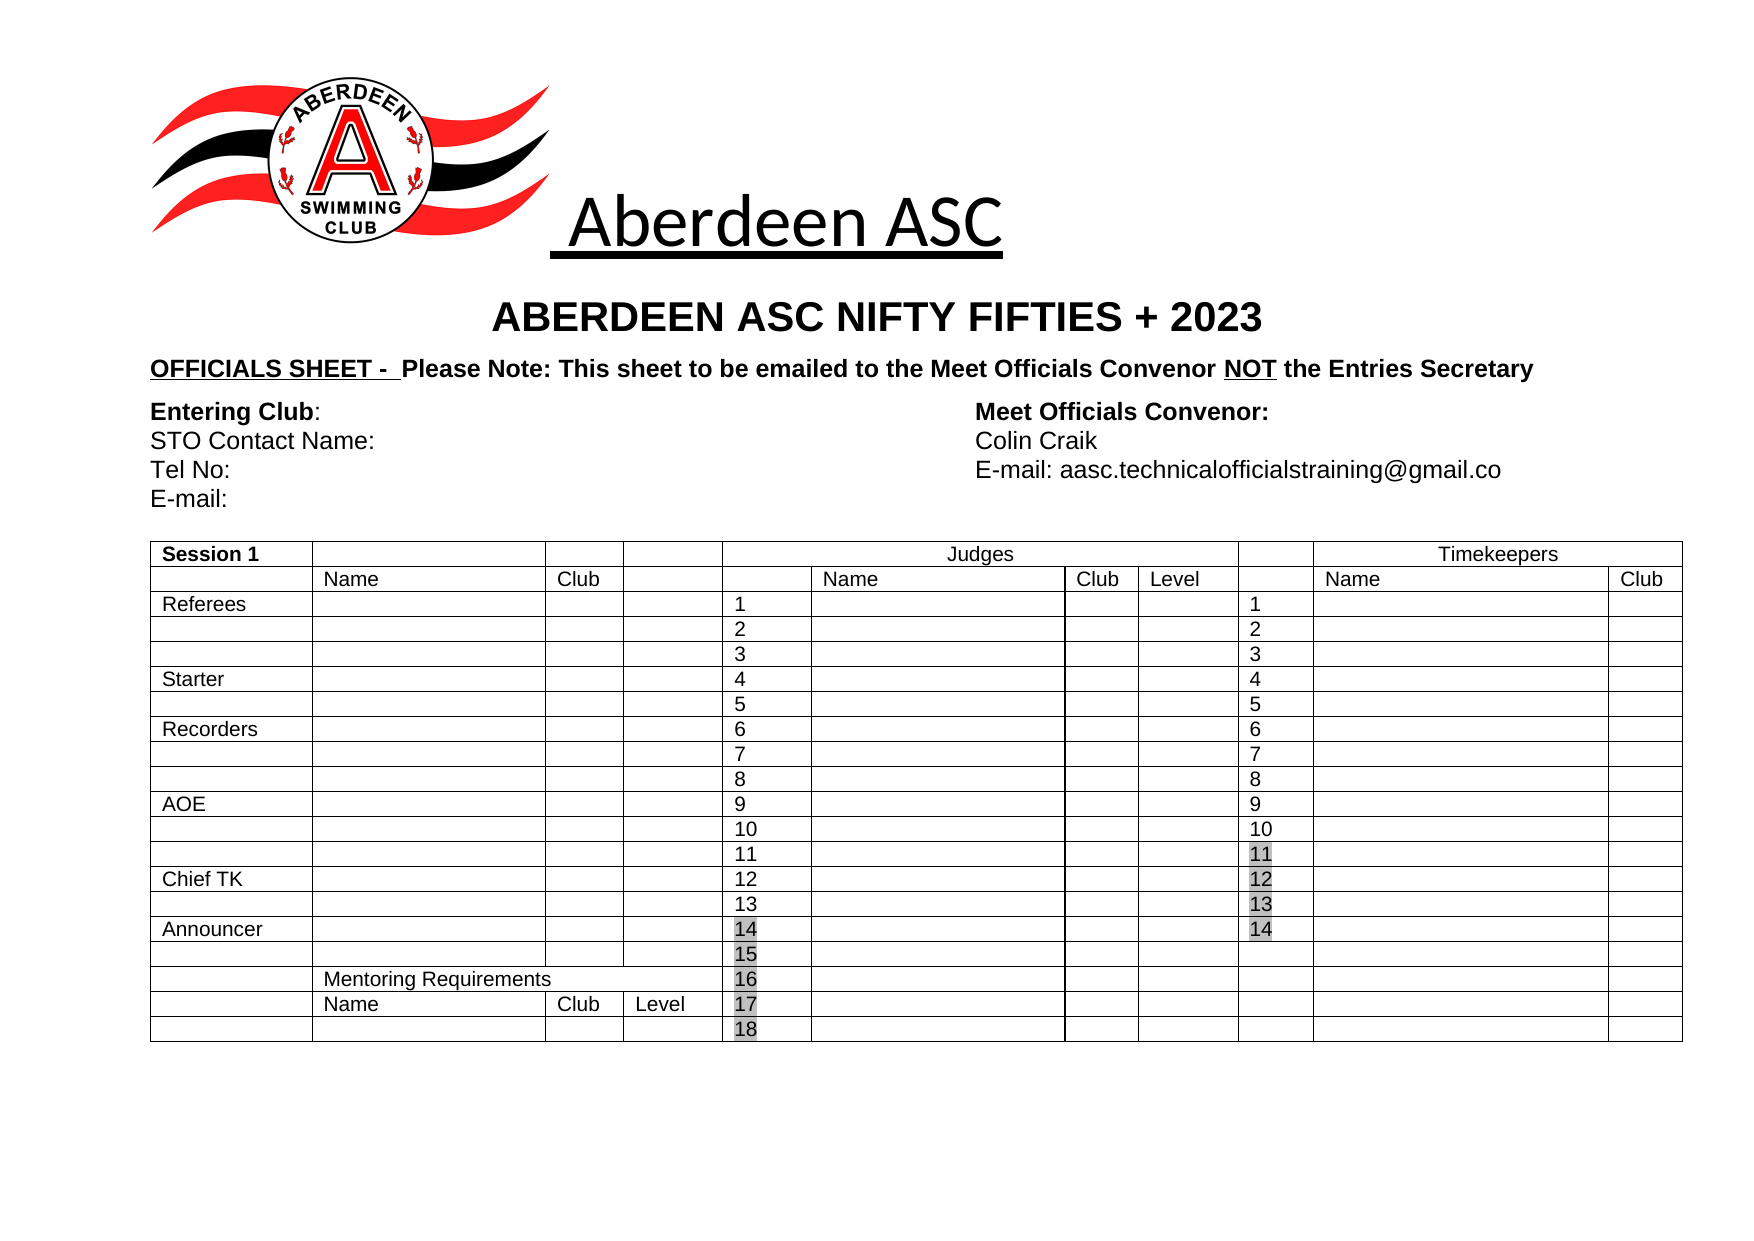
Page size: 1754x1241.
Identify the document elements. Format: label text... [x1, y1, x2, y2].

table_cell [1139, 817, 1238, 841]
table_cell [1066, 942, 1138, 966]
table_cell 9 [723, 792, 811, 816]
table_cell [1239, 992, 1313, 1016]
table_cell [1066, 617, 1138, 641]
table_cell 10 [1239, 817, 1313, 841]
table_cell [1609, 992, 1682, 1016]
table_cell Level [1139, 567, 1238, 591]
table_cell [1314, 917, 1608, 941]
table_cell [1609, 817, 1682, 841]
table_cell [812, 717, 1064, 741]
table_cell 18 [757, 1017, 811, 1041]
table_cell [151, 692, 312, 716]
table_cell [1066, 792, 1138, 816]
table_cell [1314, 717, 1608, 741]
table_cell 15 [757, 942, 811, 966]
table_cell [1609, 942, 1682, 966]
table_cell [1139, 717, 1238, 741]
table_header [1239, 542, 1313, 566]
table_cell [1139, 992, 1238, 1016]
table_cell [1139, 867, 1238, 891]
table_cell 7 [1239, 742, 1313, 766]
table_cell [1066, 642, 1138, 666]
table_cell [812, 942, 1064, 966]
table_cell [1314, 592, 1608, 616]
table_cell [1066, 692, 1138, 716]
table_cell [1139, 792, 1238, 816]
table_cell [1139, 617, 1238, 641]
table_cell [546, 942, 623, 966]
table_cell [313, 692, 545, 716]
table_cell [1139, 917, 1238, 941]
table_cell [1609, 842, 1682, 866]
table_cell [812, 792, 1064, 816]
table_cell 5 [723, 692, 811, 716]
table_cell 7 [723, 742, 811, 766]
table_cell 11 [723, 842, 811, 866]
table_cell [151, 817, 312, 841]
table_cell [546, 892, 623, 916]
table_cell [812, 1017, 1064, 1041]
table_cell [812, 917, 1064, 941]
table_cell [1314, 817, 1608, 841]
text Entering Club: Meet Officials Convenor: [150, 397, 1604, 426]
table_cell 1 [1239, 592, 1313, 616]
text ABERDEEN ASC NIFTY FIFTIES + 2023 [150, 292, 1604, 340]
table_cell 14 [1272, 917, 1313, 941]
table_cell Chief TK [151, 867, 312, 891]
table_cell [624, 667, 722, 691]
table_cell [151, 992, 312, 1016]
table_cell [1609, 892, 1682, 916]
table_cell 2 [1239, 617, 1313, 641]
table_cell [812, 767, 1064, 791]
table_cell [624, 567, 722, 591]
table_cell [313, 642, 545, 666]
table_cell Club [546, 992, 623, 1016]
table_cell 12 [723, 867, 811, 891]
table_cell 5 [1239, 692, 1313, 716]
text STO Contact Name: Colin Craik [150, 426, 1604, 455]
table_cell [1139, 767, 1238, 791]
table_cell 1 [723, 592, 811, 616]
table_cell [1139, 842, 1238, 866]
table_cell Name [812, 567, 1064, 591]
table_cell [624, 892, 722, 916]
table_cell [1314, 742, 1608, 766]
table_cell [546, 692, 623, 716]
table_header [624, 542, 722, 566]
table_cell [1066, 592, 1138, 616]
table_cell 3 [723, 642, 811, 666]
table_cell [151, 567, 312, 591]
table_cell [313, 592, 545, 616]
table_cell [546, 767, 623, 791]
table_cell [723, 567, 811, 591]
table_cell 8 [723, 767, 811, 791]
table_cell [624, 617, 722, 641]
table_cell [1139, 642, 1238, 666]
table_cell [1314, 667, 1608, 691]
table_header Session 1 [151, 542, 312, 566]
table_cell [1239, 567, 1313, 591]
table_cell [1066, 717, 1138, 741]
text OFFICIALS SHEET - Please Note: This sheet to be emailed to the Meet Officials Convenor NOT the Entries Secretary [150, 354, 1604, 383]
table_cell [1139, 667, 1238, 691]
table_cell [151, 842, 312, 866]
table_cell [151, 892, 312, 916]
table_cell Level [624, 992, 722, 1016]
table_cell [812, 742, 1064, 766]
table_cell [313, 817, 545, 841]
table_cell 2 [723, 617, 811, 641]
table_cell [313, 742, 545, 766]
table_cell [1066, 767, 1138, 791]
table_cell [1609, 1017, 1682, 1041]
table_cell [1314, 942, 1608, 966]
table_cell Club [546, 567, 623, 591]
table_cell [1139, 742, 1238, 766]
table_cell [624, 817, 722, 841]
table_cell 4 [1239, 667, 1313, 691]
table_cell [1314, 892, 1608, 916]
table_cell [313, 792, 545, 816]
table_cell [1239, 967, 1313, 991]
table_cell 13 [723, 892, 811, 916]
table_cell Club [1609, 567, 1682, 591]
table_cell [1066, 742, 1138, 766]
table_cell [624, 642, 722, 666]
table_cell [812, 892, 1064, 916]
table_cell [151, 617, 312, 641]
table_cell [313, 617, 545, 641]
table_cell [1239, 942, 1313, 966]
table_cell [624, 592, 722, 616]
table_cell [546, 742, 623, 766]
table_cell [313, 1017, 545, 1041]
table_cell [151, 942, 312, 966]
table_cell 6 [1239, 717, 1313, 741]
table_cell [1609, 792, 1682, 816]
table_cell [1314, 692, 1608, 716]
table_cell [1314, 792, 1608, 816]
table_cell AOE [151, 792, 312, 816]
picture [150, 73, 550, 247]
table_cell [624, 867, 722, 891]
table_cell [546, 867, 623, 891]
table_cell [624, 842, 722, 866]
table_cell [624, 792, 722, 816]
table_cell [624, 1017, 722, 1041]
table_cell [1139, 942, 1238, 966]
table_cell [1314, 1017, 1608, 1041]
table_cell 16 [757, 967, 811, 991]
table_cell 9 [1239, 792, 1313, 816]
table_cell 14 [757, 917, 811, 941]
table_cell [1066, 892, 1138, 916]
table_cell [1609, 967, 1682, 991]
table_cell [812, 617, 1064, 641]
table_cell [812, 842, 1064, 866]
table_cell Mentoring Requirements [313, 967, 722, 991]
table_cell [1609, 742, 1682, 766]
table_cell [1314, 842, 1608, 866]
table_cell [624, 917, 722, 941]
table_cell [1314, 967, 1608, 991]
table_cell Club [1066, 567, 1138, 591]
text E-mail: [150, 483, 1604, 512]
table_header Timekeepers [1314, 542, 1682, 566]
table_cell [624, 742, 722, 766]
table_cell [1139, 692, 1238, 716]
text Tel No: E-mail: aasc.technicalofficialstraining@gmail.co [150, 455, 1604, 483]
table_header [546, 542, 623, 566]
table_cell [812, 667, 1064, 691]
table_cell [1609, 667, 1682, 691]
table_cell [624, 717, 722, 741]
table_cell [1066, 667, 1138, 691]
table_cell [1609, 717, 1682, 741]
table_cell [546, 592, 623, 616]
table_cell Name [1314, 567, 1608, 591]
table_cell [151, 1017, 312, 1041]
table_cell [1609, 692, 1682, 716]
table_cell [313, 667, 545, 691]
table_cell [546, 642, 623, 666]
table_cell [151, 642, 312, 666]
table_cell [812, 967, 1064, 991]
table_cell [1066, 1017, 1138, 1041]
table_cell 11 [1272, 842, 1313, 866]
table_cell [546, 817, 623, 841]
table_cell [1066, 817, 1138, 841]
table_cell [313, 942, 545, 966]
table_cell [313, 892, 545, 916]
table_cell [1139, 592, 1238, 616]
table_cell Referees [151, 592, 312, 616]
table_cell [1239, 1017, 1313, 1041]
table_cell [1139, 1017, 1238, 1041]
table_cell [151, 767, 312, 791]
table_cell 13 [1272, 892, 1313, 916]
table_cell [812, 867, 1064, 891]
table_cell [1609, 767, 1682, 791]
table_cell [1314, 992, 1608, 1016]
table_cell [313, 917, 545, 941]
table_cell [1314, 867, 1608, 891]
table_cell [546, 667, 623, 691]
table_cell Starter [151, 667, 312, 691]
table_cell [1609, 917, 1682, 941]
table_cell [546, 842, 623, 866]
table_cell [1066, 842, 1138, 866]
table_cell [1609, 867, 1682, 891]
table_cell [313, 842, 545, 866]
table_cell [151, 967, 312, 991]
table_cell [151, 742, 312, 766]
table_cell [1609, 592, 1682, 616]
table_cell Name [313, 567, 545, 591]
table_cell 17 [757, 992, 811, 1016]
table_header Judges [723, 542, 1238, 566]
table_cell [1139, 892, 1238, 916]
table_cell [313, 767, 545, 791]
table_cell [1066, 867, 1138, 891]
table_cell [1314, 617, 1608, 641]
table_cell [1139, 967, 1238, 991]
table_cell Name [313, 992, 545, 1016]
table_cell [1609, 617, 1682, 641]
table_cell [313, 867, 545, 891]
table_cell [1066, 967, 1138, 991]
table_cell [812, 992, 1064, 1016]
table_cell 4 [723, 667, 811, 691]
table_cell [1314, 767, 1608, 791]
table_cell [1314, 642, 1608, 666]
table_cell 12 [1272, 867, 1313, 891]
table_cell 10 [723, 817, 811, 841]
table_cell [1066, 917, 1138, 941]
table_cell [812, 817, 1064, 841]
table_cell [546, 792, 623, 816]
table_cell [546, 617, 623, 641]
table_cell [546, 917, 623, 941]
table_cell 8 [1239, 767, 1313, 791]
table_cell [624, 942, 722, 966]
table_header [313, 542, 545, 566]
table_cell [546, 1017, 623, 1041]
table_cell Recorders [151, 717, 312, 741]
table_cell 6 [723, 717, 811, 741]
table_cell [1066, 992, 1138, 1016]
table_cell [624, 767, 722, 791]
table_cell [812, 692, 1064, 716]
table_cell 3 [1239, 642, 1313, 666]
table_cell [1609, 642, 1682, 666]
table_cell [546, 717, 623, 741]
table_cell [624, 692, 722, 716]
table_cell [812, 592, 1064, 616]
table_cell Announcer [151, 917, 312, 941]
table_cell [313, 717, 545, 741]
table_cell [812, 642, 1064, 666]
